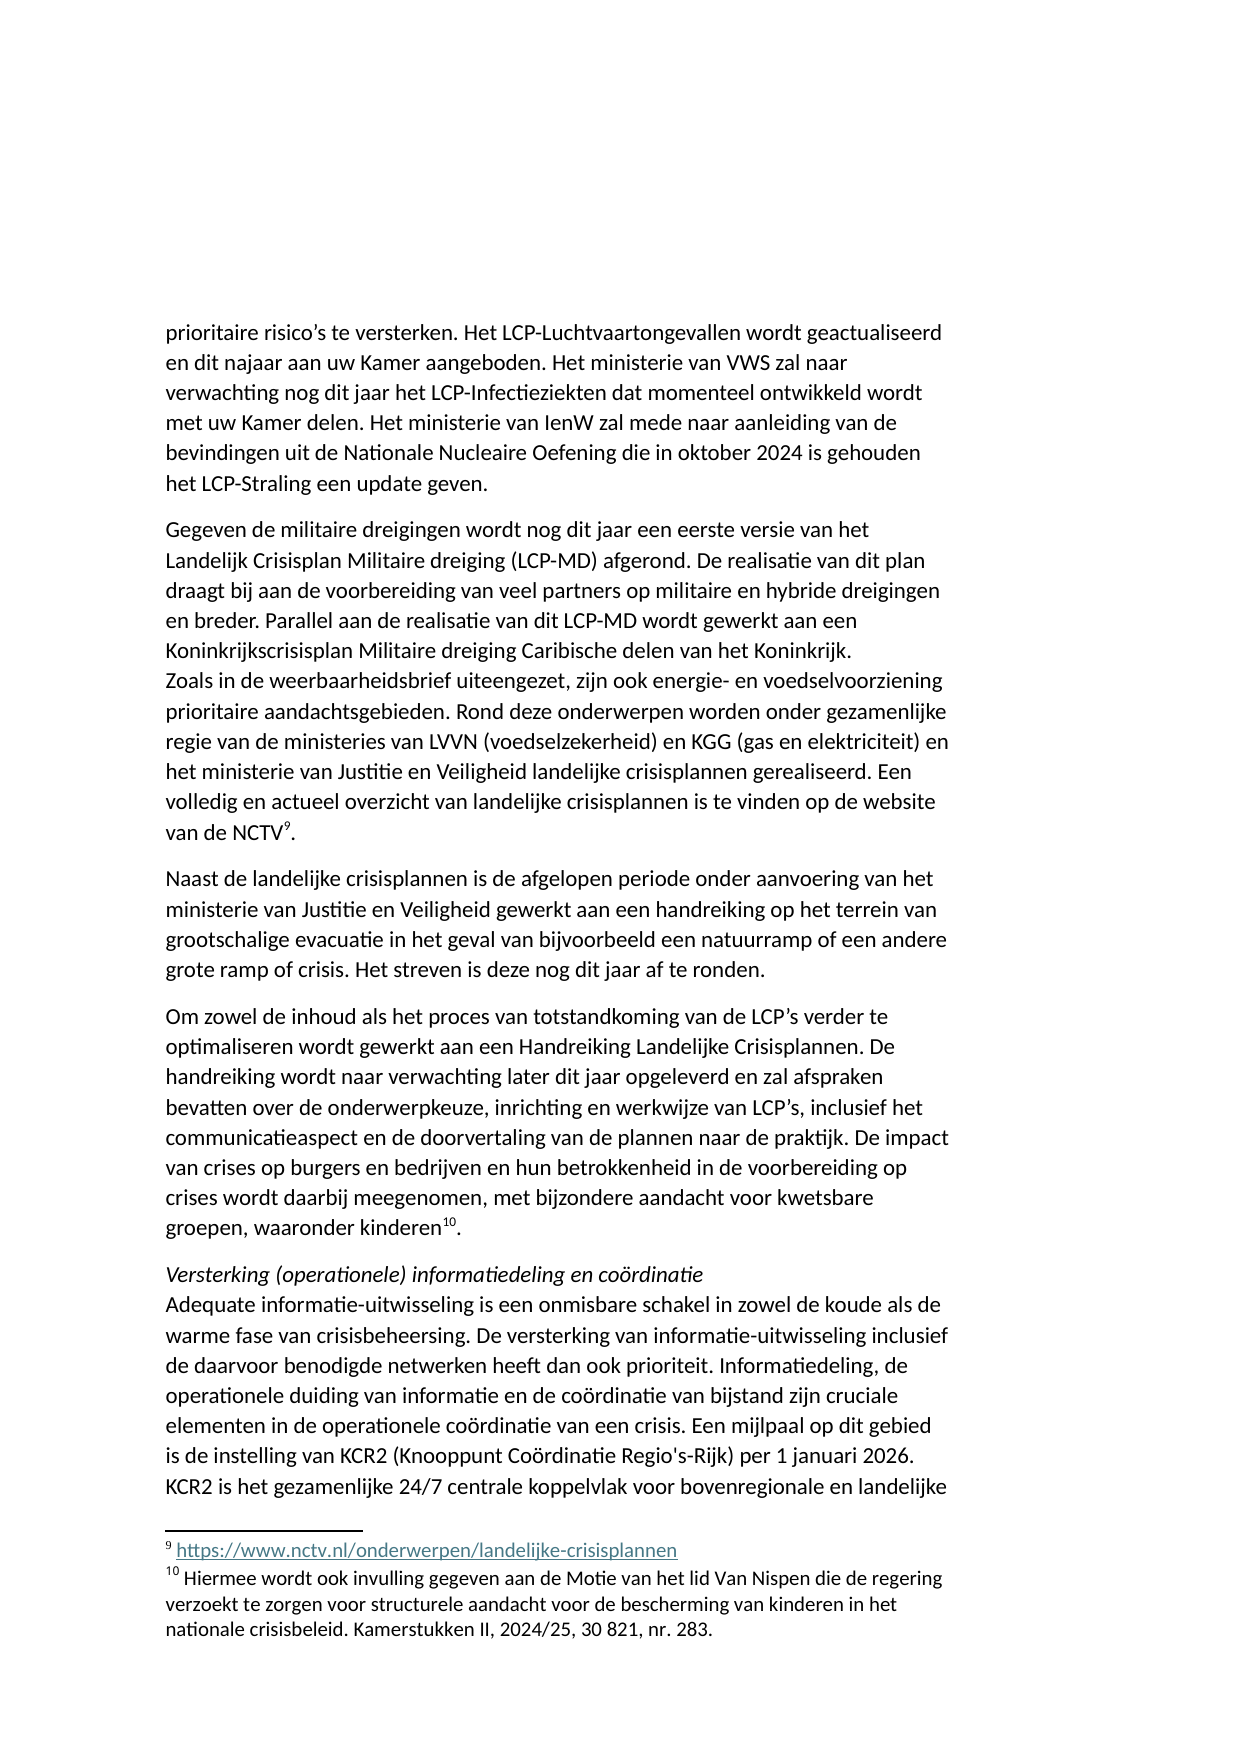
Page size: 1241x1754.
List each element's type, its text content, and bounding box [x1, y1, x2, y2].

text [165, 318, 951, 497]
text Gegeven de militaire dreigingen wordt nog dit jaar een eerste versie van het Landelijk Crisisplan Militaire dreiging (LCP-MD) afgerond. De realisatie van dit plan draagt bij aan de voorbereiding van veel partners op militaire en hybride dreigingen en breder. Parallel aan de realisatie van dit LCP-MD wordt gewerkt aan een Koninkrijkscrisisplan Militaire dreiging Caribische delen van het Koninkrijk. Zoals in de weerbaarheidsbrief uiteengezet, zijn ook energie- en voedselvoorziening prioritaire aandachtsgebieden. Rond deze onderwerpen worden onder gezamenlijke regie van de ministeries van LVVN (voedselzekerheid) en KGG (gas en elektriciteit) en het ministerie van Justitie en Veiligheid landelijke crisisplannen gerealiseerd. Een volledig en actueel overzicht van landelijke crisisplannen is te vinden op de website van de NCTV. [165, 516, 951, 846]
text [165, 1260, 951, 1500]
text Naast de landelijke crisisplannen is de afgelopen periode onder aanvoering van het ministerie van Justitie en Veiligheid gewerkt aan een handreiking op het terrein van grootschalige evacuatie in het geval van bijvoorbeeld een natuurramp of een andere grote ramp of crisis. Het streven is deze nog dit jaar af te ronden. [165, 864, 951, 983]
text Om zowel de inhoud als het proces van totstandkoming van de LCP’s verder te optimaliseren wordt gewerkt aan een Handreiking Landelijke Crisisplannen. De handreiking wordt naar verwachting later dit jaar opgeleverd en zal afspraken bevatten over de onderwerpkeuze, inrichting en werkwijze van LCP’s, inclusief het communicatieaspect en de doorvertaling van de plannen naar de praktijk. De impact van crises op burgers en bedrijven en hun betrokkenheid in de voorbereiding op crises wordt daarbij meegenomen, met bijzondere aandacht voor kwetsbare groepen, waaronder kinderen. [165, 1002, 951, 1242]
